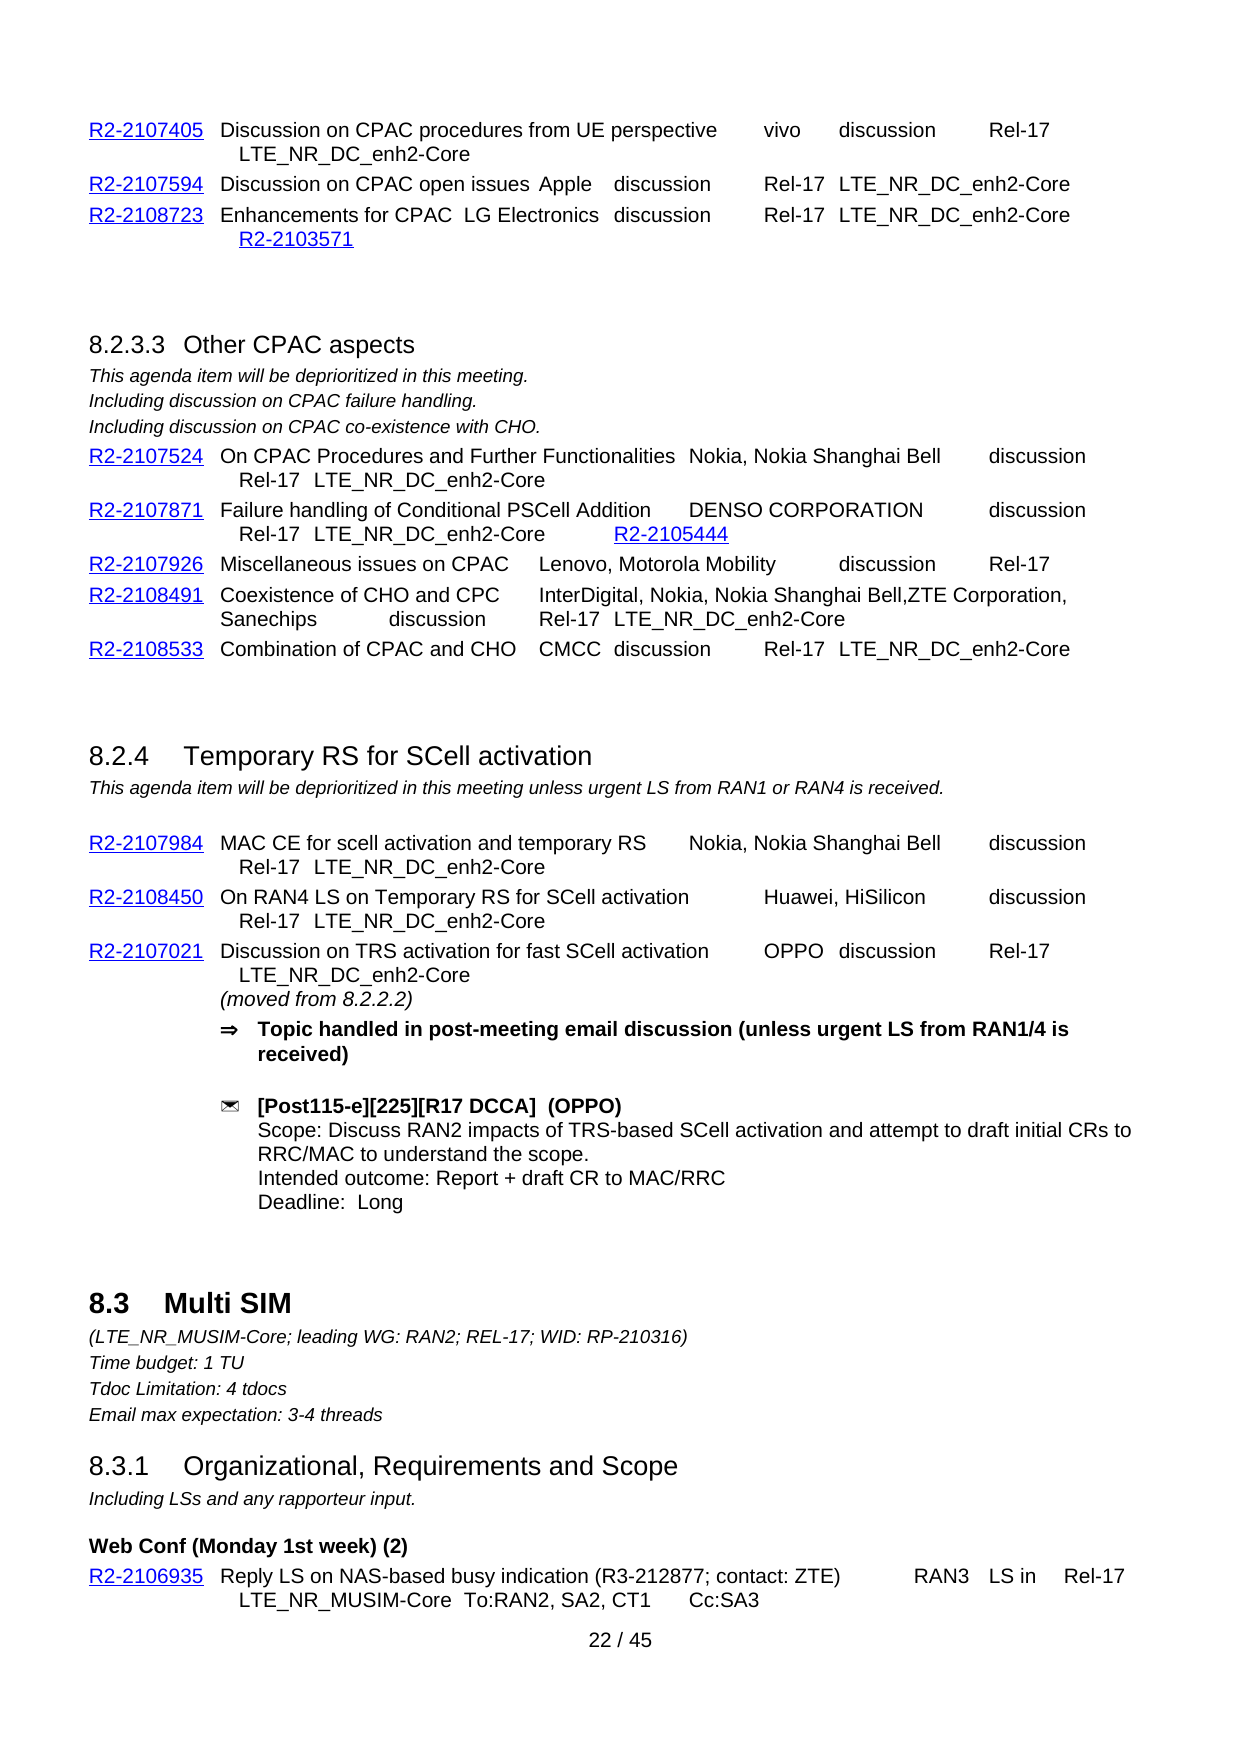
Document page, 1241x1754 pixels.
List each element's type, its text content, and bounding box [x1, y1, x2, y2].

text Tdoc Limitation: 4 tdocs [89, 1378, 1152, 1399]
title R2-2107405 Discussion on CPAC procedures from UE perspective vivo discussion Rel-17 LTE_NR_DC_enh2-Core [89, 118, 1152, 166]
text This agenda item will be deprioritized in this meeting unless urgent LS from RAN1 or RAN4 is received. [89, 777, 1152, 799]
title R2-2108723 Enhancements for CPAC LG Electronics discussion Rel-17 LTE_NR_DC_enh2-Core R2-2103571 [89, 202, 1152, 250]
text [Post115-e][225][R17 DCCA] (OPPO) [220, 1094, 1152, 1118]
text Including LSs and any rapporteur input. [89, 1488, 1152, 1509]
text Including discussion on CPAC failure handling. [89, 390, 1152, 412]
title R2-2106935 Reply LS on NAS-based busy indication (R3-212877; contact: ZTE) RAN3 LS in Rel-17 LTE_NR_MUSIM-Core To:RAN2, SA2, CT1 Cc:SA3 [89, 1564, 1152, 1612]
text Intended outcome: Report + draft CR to MAC/RRC [220, 1166, 1152, 1190]
title R2-2107926 Miscellaneous issues on CPAC Lenovo, Motorola Mobility discussion Rel-17 [89, 552, 1152, 576]
text Deadline: Long [220, 1190, 1152, 1214]
title R2-2108450 On RAN4 LS on Temporary RS for SCell activation Huawei, HiSilicon discussion Rel-17 LTE_NR_DC_enh2-Core [89, 885, 1152, 933]
title R2-2107871 Failure handling of Conditional PSCell Addition DENSO CORPORATION discussion Rel-17 LTE_NR_DC_enh2-Core R2-2105444 [89, 498, 1152, 546]
text Email max expectation: 3-4 threads [89, 1403, 1152, 1425]
subtitle 8.3 Multi SIM [89, 1287, 1152, 1320]
title R2-2108533 Combination of CPAC and CHO CMCC discussion Rel-17 LTE_NR_DC_enh2-Core [89, 637, 1152, 661]
text Scope: Discuss RAN2 impacts of TRS-based SCell activation and attempt to draft initial CRs to RRC/MAC to understand the scope. [257, 1118, 1152, 1166]
text Topic handled in post-meeting email discussion (unless urgent LS from RAN1/4 is received) [220, 1017, 1152, 1066]
text (moved from 8.2.2.2) [220, 987, 1152, 1011]
text (LTE_NR_MUSIM-Core; leading WG: RAN2; REL-17; WID: RP-210316) [89, 1326, 1152, 1348]
title R2-2108491 Coexistence of CHO and CPC InterDigital, Nokia, Nokia Shanghai Bell,ZTE Corporation, Sanechips discussion Rel-17 LTE_NR_DC_enh2-Core [89, 582, 1152, 630]
title R2-2107594 Discussion on CPAC open issues Apple discussion Rel-17 LTE_NR_DC_enh2-Core [89, 172, 1152, 196]
title R2-2107021 Discussion on TRS activation for fast SCell activation OPPO discussion Rel-17 LTE_NR_DC_enh2-Core [89, 939, 1152, 987]
subtitle 8.2.3.3 Other CPAC aspects [89, 329, 1152, 358]
subtitle 8.3.1 Organizational, Requirements and Scope [89, 1450, 1152, 1481]
text Time budget: 1 TU [89, 1352, 1152, 1374]
text This agenda item will be deprioritized in this meeting. [89, 364, 1152, 386]
text Web Conf (Monday 1st week) (2) [89, 1534, 1152, 1558]
title R2-2107984 MAC CE for scell activation and temporary RS Nokia, Nokia Shanghai Bell discussion Rel-17 LTE_NR_DC_enh2-Core [89, 831, 1152, 879]
subtitle 8.2.4 Temporary RS for SCell activation [89, 740, 1152, 771]
text Including discussion on CPAC co-existence with CHO. [89, 416, 1152, 438]
title R2-2107524 On CPAC Procedures and Further Functionalities Nokia, Nokia Shanghai Bell discussion Rel-17 LTE_NR_DC_enh2-Core [89, 444, 1152, 492]
